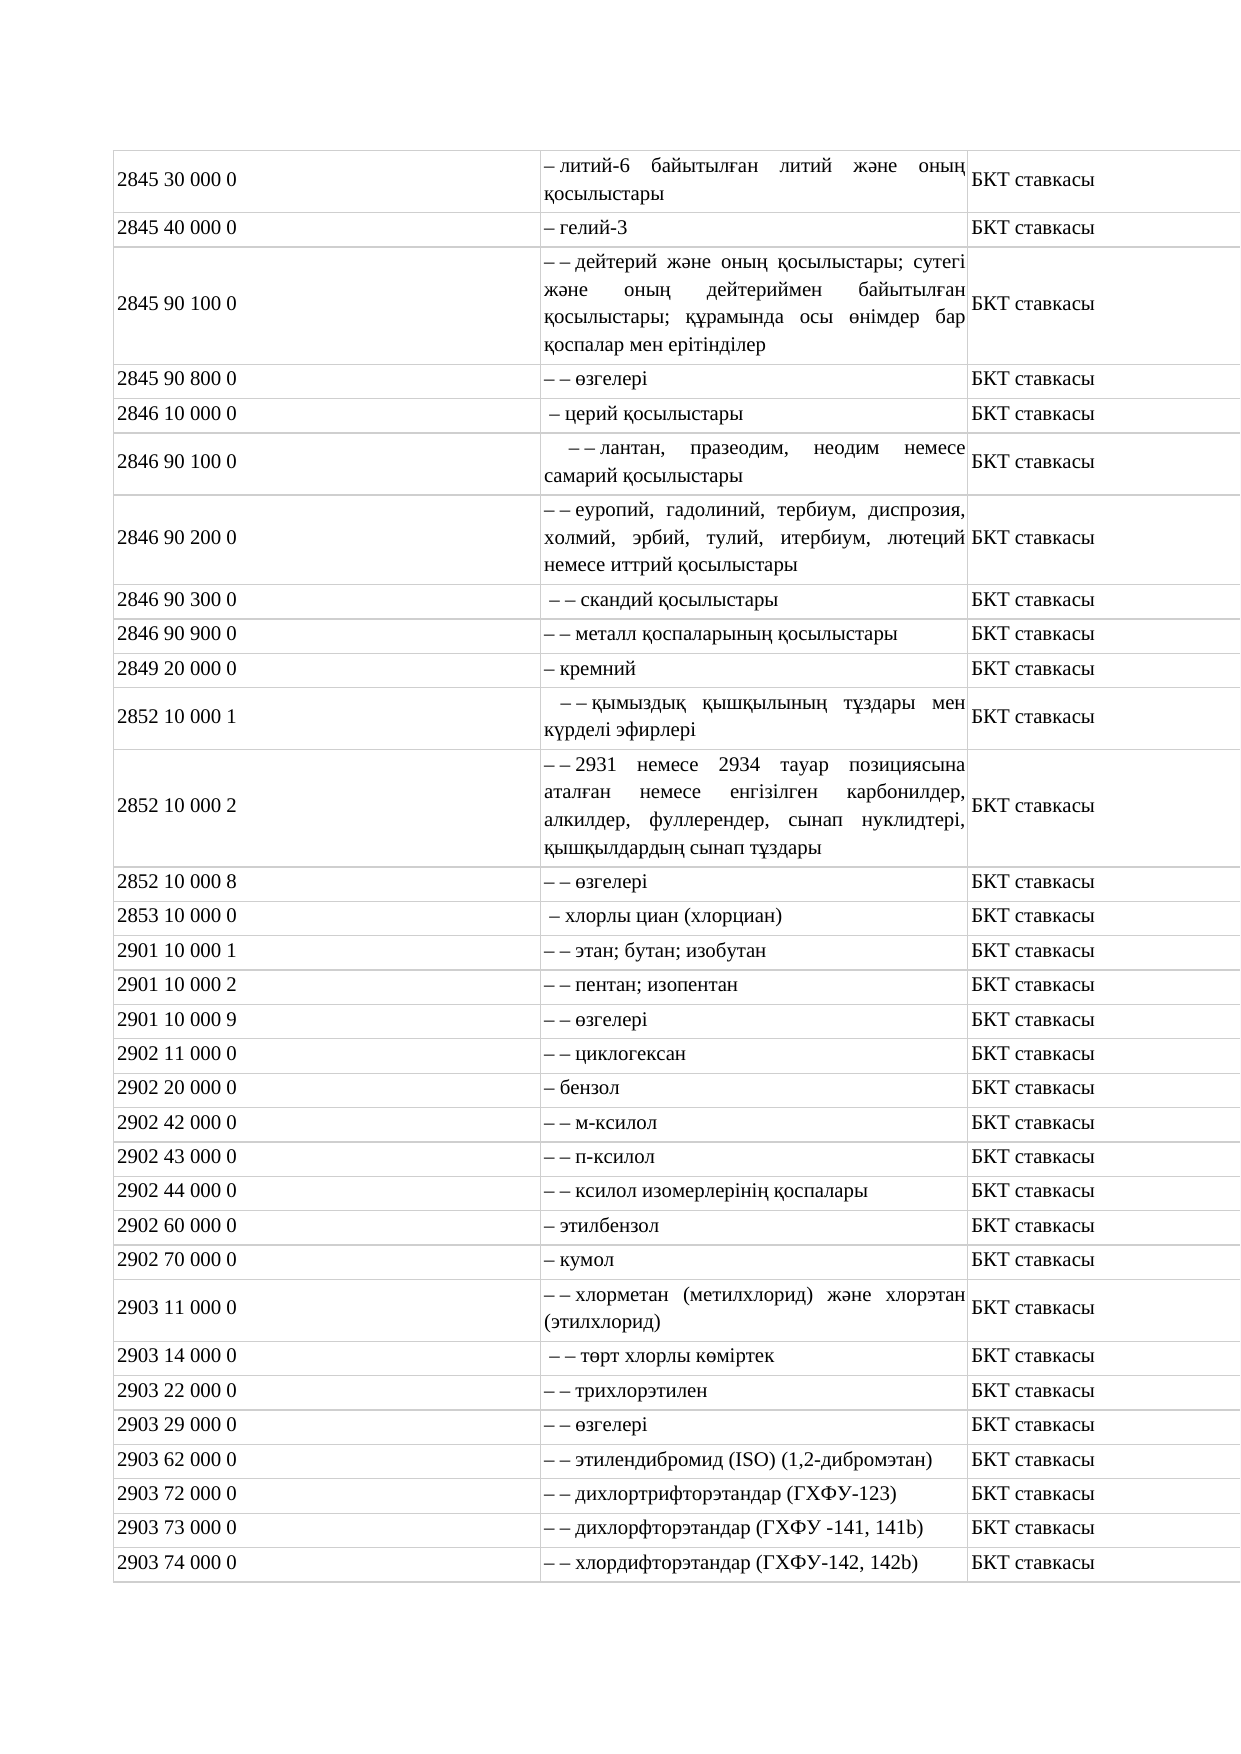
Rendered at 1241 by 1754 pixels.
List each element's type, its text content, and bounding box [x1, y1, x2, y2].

table_cell 2846 10 000 0 [114, 399, 540, 432]
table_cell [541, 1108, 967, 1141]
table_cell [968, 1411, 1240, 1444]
table_cell БКТ ставкасы [968, 399, 1240, 432]
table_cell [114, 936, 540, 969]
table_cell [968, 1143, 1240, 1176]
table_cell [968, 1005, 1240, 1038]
table_cell 2846 90 900 0 [114, 620, 540, 653]
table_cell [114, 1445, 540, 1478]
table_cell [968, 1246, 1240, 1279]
table_cell БКТ ставкасы [968, 365, 1240, 398]
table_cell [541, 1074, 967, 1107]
table_cell – гелий-3 [541, 213, 967, 246]
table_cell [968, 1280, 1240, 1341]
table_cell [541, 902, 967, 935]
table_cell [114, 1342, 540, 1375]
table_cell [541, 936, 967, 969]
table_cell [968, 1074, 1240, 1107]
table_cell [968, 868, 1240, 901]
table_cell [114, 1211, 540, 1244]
table_cell – – дейтерий және оның қосылыстары; сутегі және оның дейтериймен байытылған қосылыстары; құрамында осы өнімдер бар қоспалар мен ерітінділер [541, 248, 967, 363]
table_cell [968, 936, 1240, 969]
table_cell 2845 90 800 0 [114, 365, 540, 398]
table_cell 2845 40 000 0 [114, 213, 540, 246]
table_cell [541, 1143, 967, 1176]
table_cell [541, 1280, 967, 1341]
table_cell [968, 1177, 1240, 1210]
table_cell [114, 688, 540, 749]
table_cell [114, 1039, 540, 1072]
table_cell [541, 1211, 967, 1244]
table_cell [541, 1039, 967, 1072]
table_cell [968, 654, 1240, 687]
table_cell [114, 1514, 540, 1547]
table_cell – – лантан, празеодим, неодим немесе самарий қосылыстары [541, 434, 967, 494]
table_cell БКТ ставкасы [968, 585, 1240, 618]
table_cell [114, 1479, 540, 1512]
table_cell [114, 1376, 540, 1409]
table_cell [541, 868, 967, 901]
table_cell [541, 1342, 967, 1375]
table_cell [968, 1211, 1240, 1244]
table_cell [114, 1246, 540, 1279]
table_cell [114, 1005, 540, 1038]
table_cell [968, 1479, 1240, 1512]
table_cell – кремний [541, 654, 967, 687]
table_cell 2846 90 200 0 [114, 496, 540, 584]
table_cell БКТ ставкасы [968, 151, 1240, 212]
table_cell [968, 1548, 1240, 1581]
table_cell 2846 90 300 0 [114, 585, 540, 618]
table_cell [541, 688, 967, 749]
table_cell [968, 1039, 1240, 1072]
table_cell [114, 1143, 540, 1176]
table_cell 2846 90 100 0 [114, 434, 540, 494]
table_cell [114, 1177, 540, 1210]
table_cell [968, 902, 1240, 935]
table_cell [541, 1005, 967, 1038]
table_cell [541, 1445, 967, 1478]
table_cell – – скандий қосылыстары [541, 585, 967, 618]
table_cell 2845 90 100 0 [114, 248, 540, 363]
table_cell БКТ ставкасы [968, 434, 1240, 494]
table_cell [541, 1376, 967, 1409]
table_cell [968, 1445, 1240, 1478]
table_cell – – еуропий, гадолиний, тербиум, диспрозия, холмий, эрбий, тулий, итербиум, лютеций немесе иттрий қосылыстары [541, 496, 967, 584]
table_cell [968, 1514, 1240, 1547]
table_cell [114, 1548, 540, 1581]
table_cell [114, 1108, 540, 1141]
table_cell БКТ ставкасы [968, 213, 1240, 246]
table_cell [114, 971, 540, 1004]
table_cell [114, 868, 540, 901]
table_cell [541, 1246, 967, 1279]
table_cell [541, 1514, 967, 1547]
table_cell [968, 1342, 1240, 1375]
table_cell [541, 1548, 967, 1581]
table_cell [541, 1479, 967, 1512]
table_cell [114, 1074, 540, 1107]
table_cell БКТ ставкасы [968, 496, 1240, 584]
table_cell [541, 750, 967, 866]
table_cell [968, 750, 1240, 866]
table_cell 2845 30 000 0 [114, 151, 540, 212]
table_cell – – металл қоспаларының қосылыстары [541, 620, 967, 653]
table_cell БКТ ставкасы [968, 620, 1240, 653]
table_cell 2849 20 000 0 [114, 654, 540, 687]
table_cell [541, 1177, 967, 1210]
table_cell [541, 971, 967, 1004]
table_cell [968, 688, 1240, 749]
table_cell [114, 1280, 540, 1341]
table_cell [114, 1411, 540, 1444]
table_cell – церий қосылыстары [541, 399, 967, 432]
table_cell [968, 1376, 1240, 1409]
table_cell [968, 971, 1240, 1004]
table_cell БКТ ставкасы [968, 248, 1240, 363]
table_cell – литий-6 байытылған литий және оның қосылыстары [541, 151, 967, 212]
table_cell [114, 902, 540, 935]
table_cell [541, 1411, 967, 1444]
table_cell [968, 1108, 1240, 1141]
table_cell – – өзгелері [541, 365, 967, 398]
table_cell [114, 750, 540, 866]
